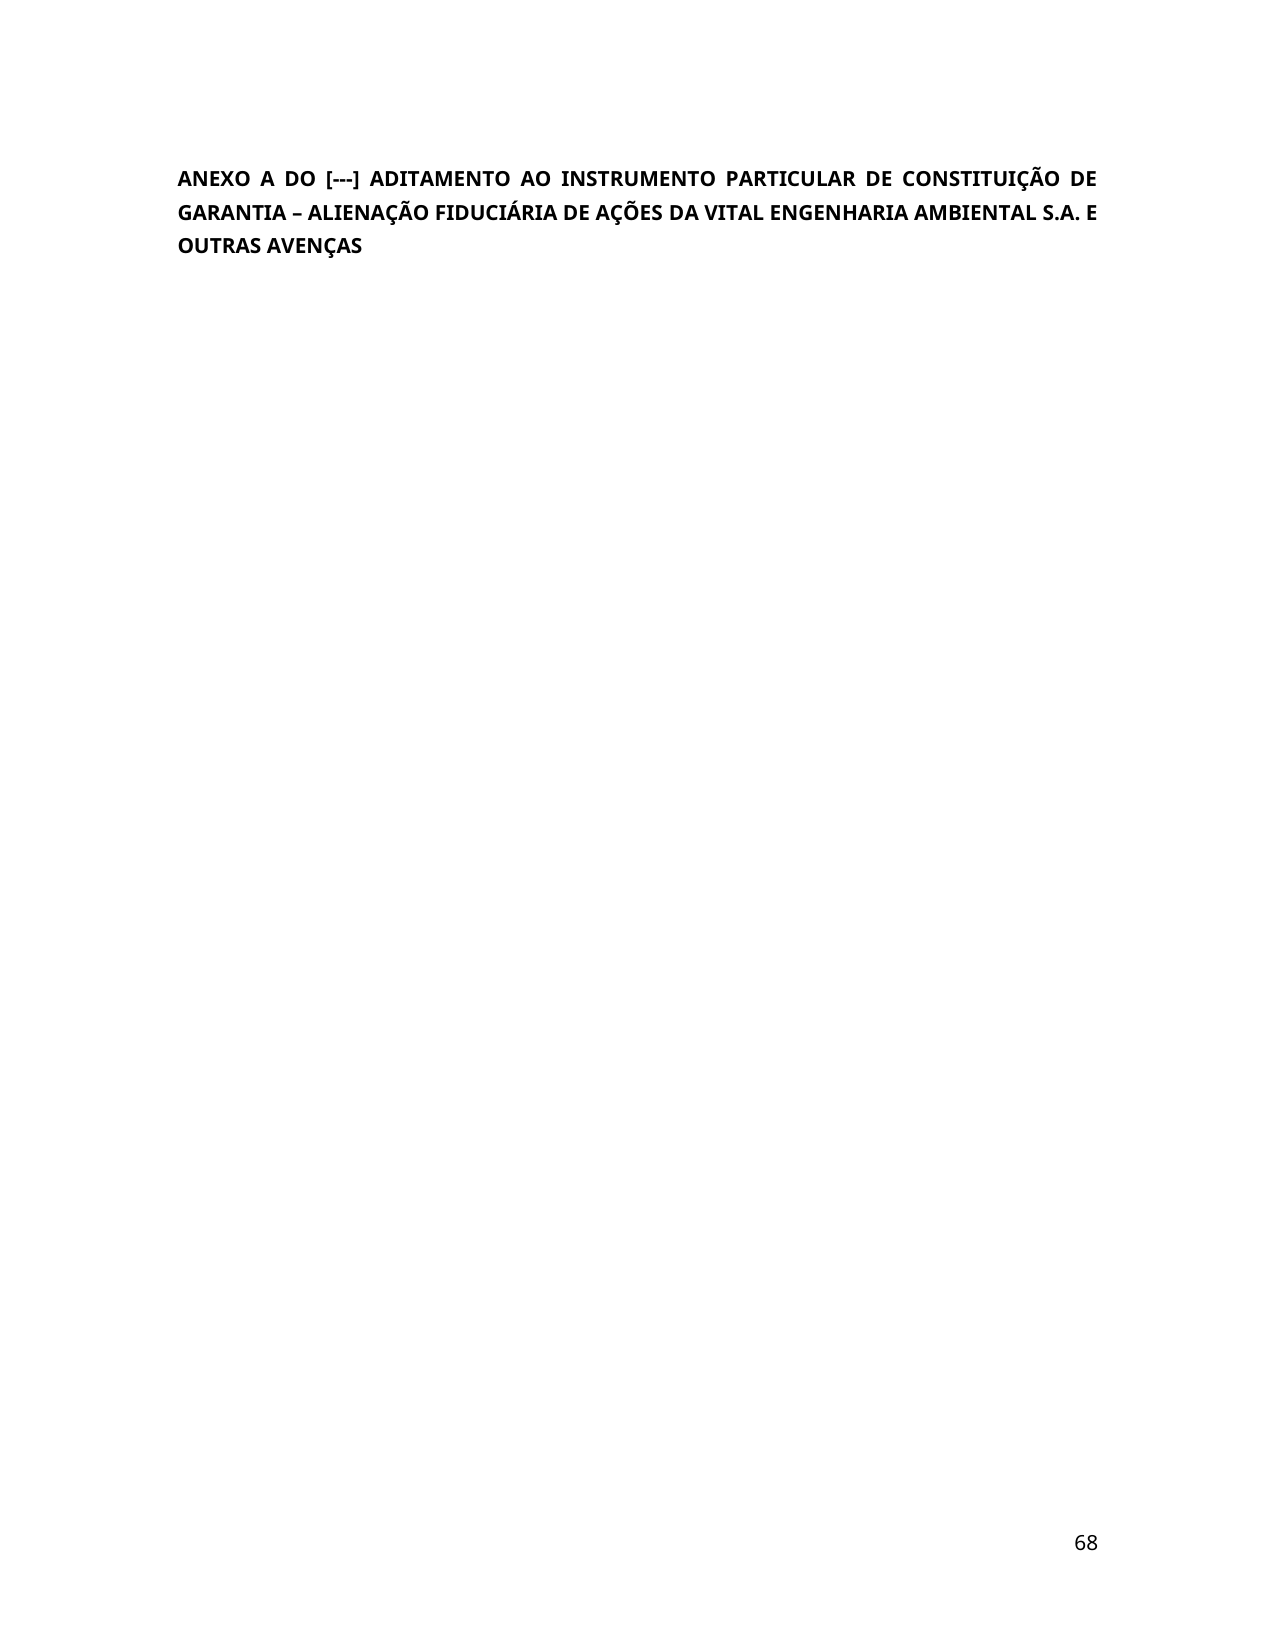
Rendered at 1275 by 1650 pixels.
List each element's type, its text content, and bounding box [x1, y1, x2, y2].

text ANEXO A DO [---] ADITAMENTO AO INSTRUMENTO PARTICULAR DE CONSTITUIÇÃO DE GARANTIA – ALIENAÇÃO FIDUCIÁRIA DE AÇÕES DA VITAL ENGENHARIA AMBIENTAL S.A. E OUTRAS AVENÇAS [177, 160, 1098, 260]
